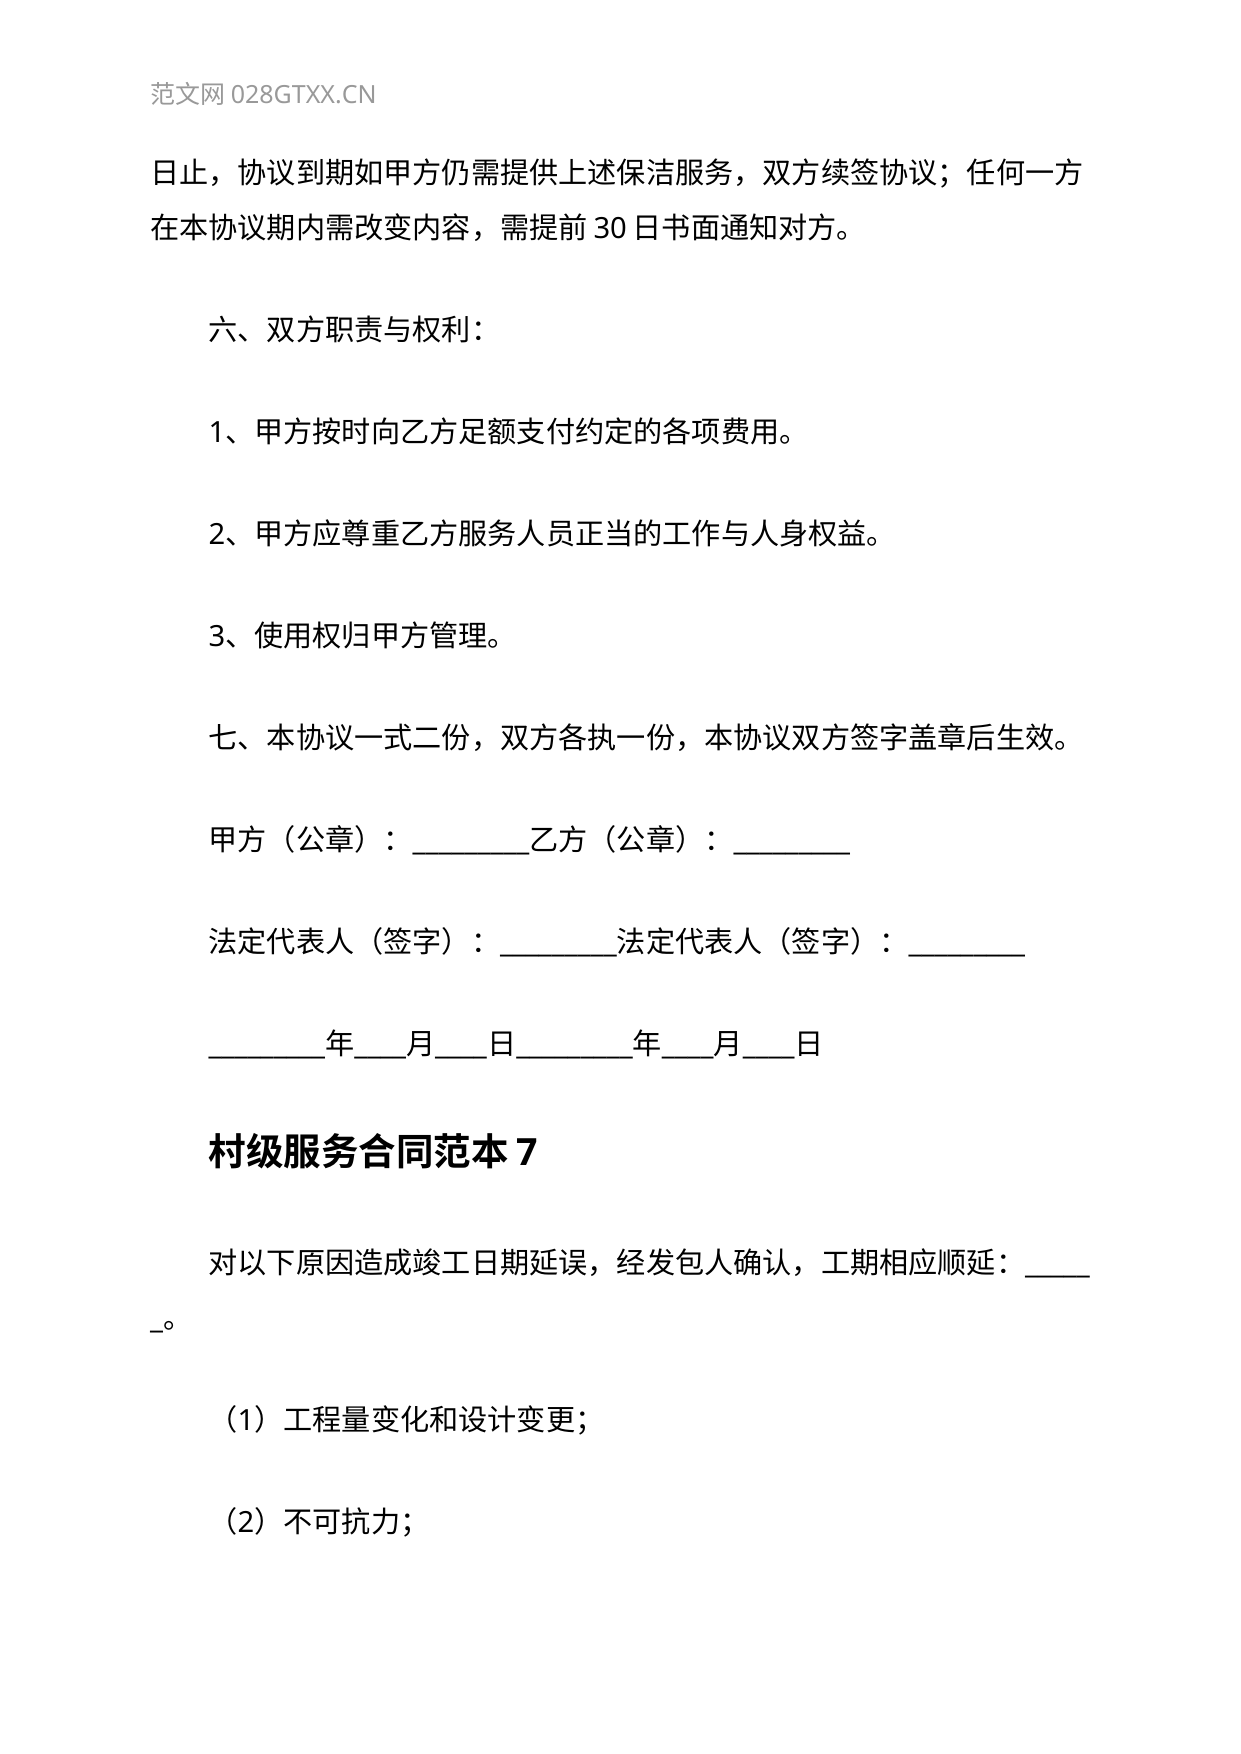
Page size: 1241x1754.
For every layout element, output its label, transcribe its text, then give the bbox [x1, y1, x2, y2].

text _________年____月____日_________年____月____日 [150, 1020, 1090, 1063]
text （2）不可抗力； [150, 1499, 1090, 1541]
text 七、本协议一式二份，双方各执一份，本协议双方签字盖章后生效。 [150, 714, 1090, 757]
text 六、双方职责与权利： [150, 307, 1090, 349]
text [150, 150, 1090, 247]
text 甲方（公章）：_________乙方（公章）：_________ [150, 816, 1090, 859]
text 2、甲方应尊重乙方服务人员正当的工作与人身权益。 [150, 511, 1090, 553]
text 对以下原因造成竣工日期延误，经发包人确认，工期相应顺延：______。 [150, 1240, 1090, 1337]
text 法定代表人（签字）：_________法定代表人（签字）：_________ [150, 918, 1090, 961]
text （1）工程量变化和设计变更； [150, 1397, 1090, 1439]
text 村级服务合同范本7 [150, 1122, 1090, 1177]
text 3、使用权归甲方管理。 [150, 613, 1090, 655]
text 1、甲方按时向乙方足额支付约定的各项费用。 [150, 409, 1090, 451]
